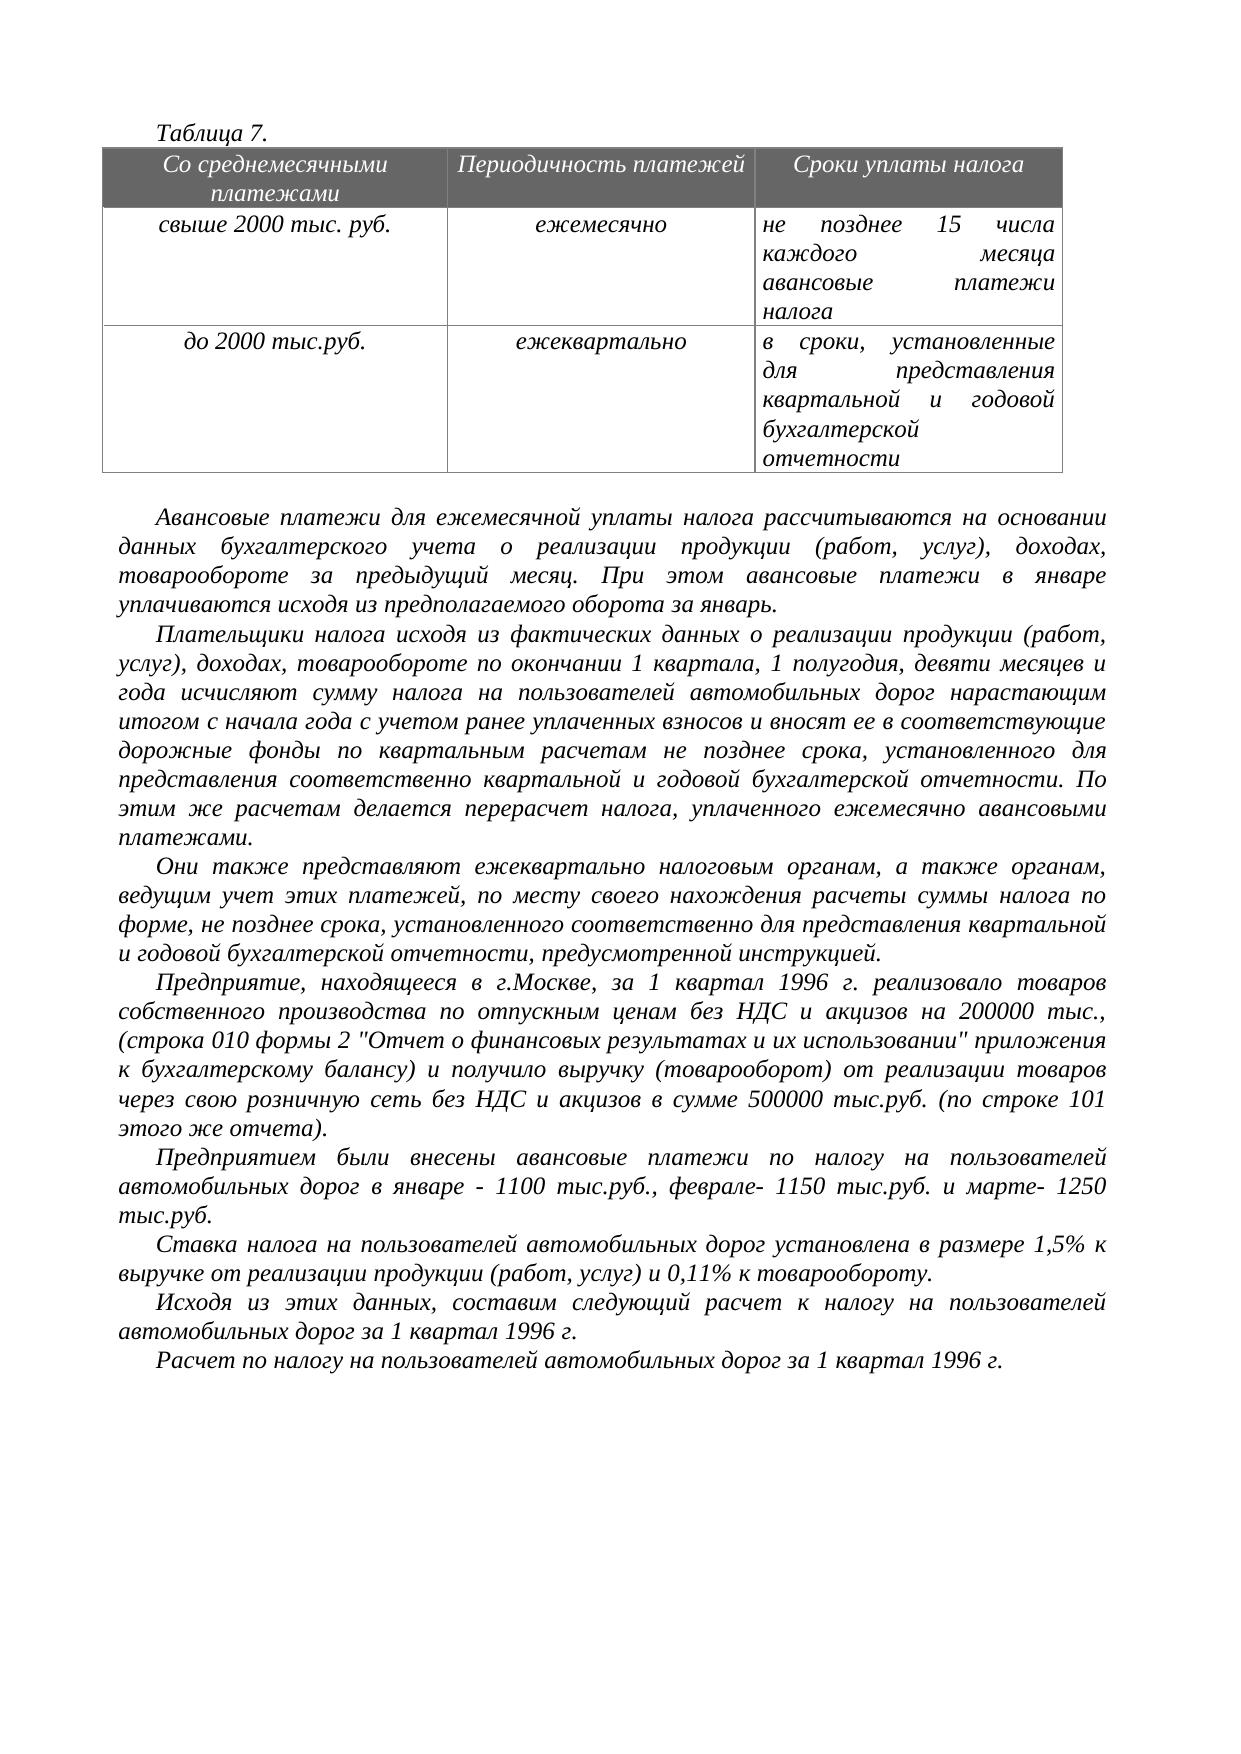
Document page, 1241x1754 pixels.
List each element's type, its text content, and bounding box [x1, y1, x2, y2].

text Расчет по налогу на пользователей автомобильных дорог за 1 квартал 1996 г. [118, 1345, 1107, 1374]
table_header Сроки уплаты налога [756, 149, 1062, 207]
text Авансовые платежи для ежемесячной уплаты налога рассчитываются на основании данных бухгалтерского учета о реализации продукции (работ, услуг), доходах, товарообороте за предыдущий месяц. При этом авансовые платежи в январе уплачиваются исходя из предполагаемого оборота за январь. [118, 502, 1107, 618]
table_cell не позднее 15 числа каждого месяца авансовые платежи налога [756, 208, 1062, 325]
table_header Со среднемесячными платежами [103, 149, 447, 207]
table_cell ежемесячно [448, 208, 754, 325]
table_cell в сроки, установленные для представления квартальной и годовой бухгалтерской отчетности [756, 326, 1062, 472]
text Исходя из этих данных, составим следующий расчет к налогу на пользователей автомобильных дорог за 1 квартал 1996 г. [118, 1287, 1107, 1345]
table_header Периодичность платежей [448, 149, 754, 207]
table_cell ежеквартально [448, 326, 754, 472]
table_cell свыше 2000 тыс. руб. [103, 208, 447, 325]
text Предприятие, находящееся в г.Москве, за 1 квартал 1996 г. реализовало товаров собственного производства по отпускным ценам без НДС и акцизов на 200000 тыс., (строка 010 формы 2 "Отчет о финансовых результатах и их использовании" приложения к бухгалтерскому балансу) и получило выручку (товарооборот) от реализации товаров через свою розничную сеть без НДС и акцизов в сумме 500000 тыс.руб. (по строке 101 этого же отчета). [118, 967, 1107, 1142]
text Плательщики налога исходя из фактических данных о реализации продукции (работ, услуг), доходах, товарообороте по окончании 1 квартала, 1 полугодия, девяти месяцев и года исчисляют сумму налога на пользователей автомобильных дорог нарастающим итогом с начала года с учетом ранее уплаченных взносов и вносят ее в соответствующие дорожные фонды по квартальным расчетам не позднее срока, установленного для представления соответственно квартальной и годовой бухгалтерской отчетности. По этим же расчетам делается перерасчет налога, уплаченного ежемесячно авансовыми платежами. [118, 618, 1107, 851]
text Они также представляют ежеквартально налоговым органам, а также органам, ведущим учет этих платежей, по месту своего нахождения расчеты суммы налога по форме, не позднее срока, установленного соответственно для представления квартальной и годовой бухгалтерской отчетности, предусмотренной инструкцией. [118, 851, 1107, 967]
text Таблица 7. [118, 118, 1107, 147]
text Ставка налога на пользователей автомобильных дорог установлена в размере 1,5% к выручке от реализации продукции (работ, услуг) и 0,11% к товарообороту. [118, 1229, 1107, 1287]
table_cell до 2000 тыс.руб. [103, 326, 447, 472]
text Предприятием были внесены авансовые платежи по налогу на пользователей автомобильных дорог в январе - 1100 тыс.руб., феврале- 1150 тыс.руб. и марте- 1250 тыс.руб. [118, 1142, 1107, 1229]
